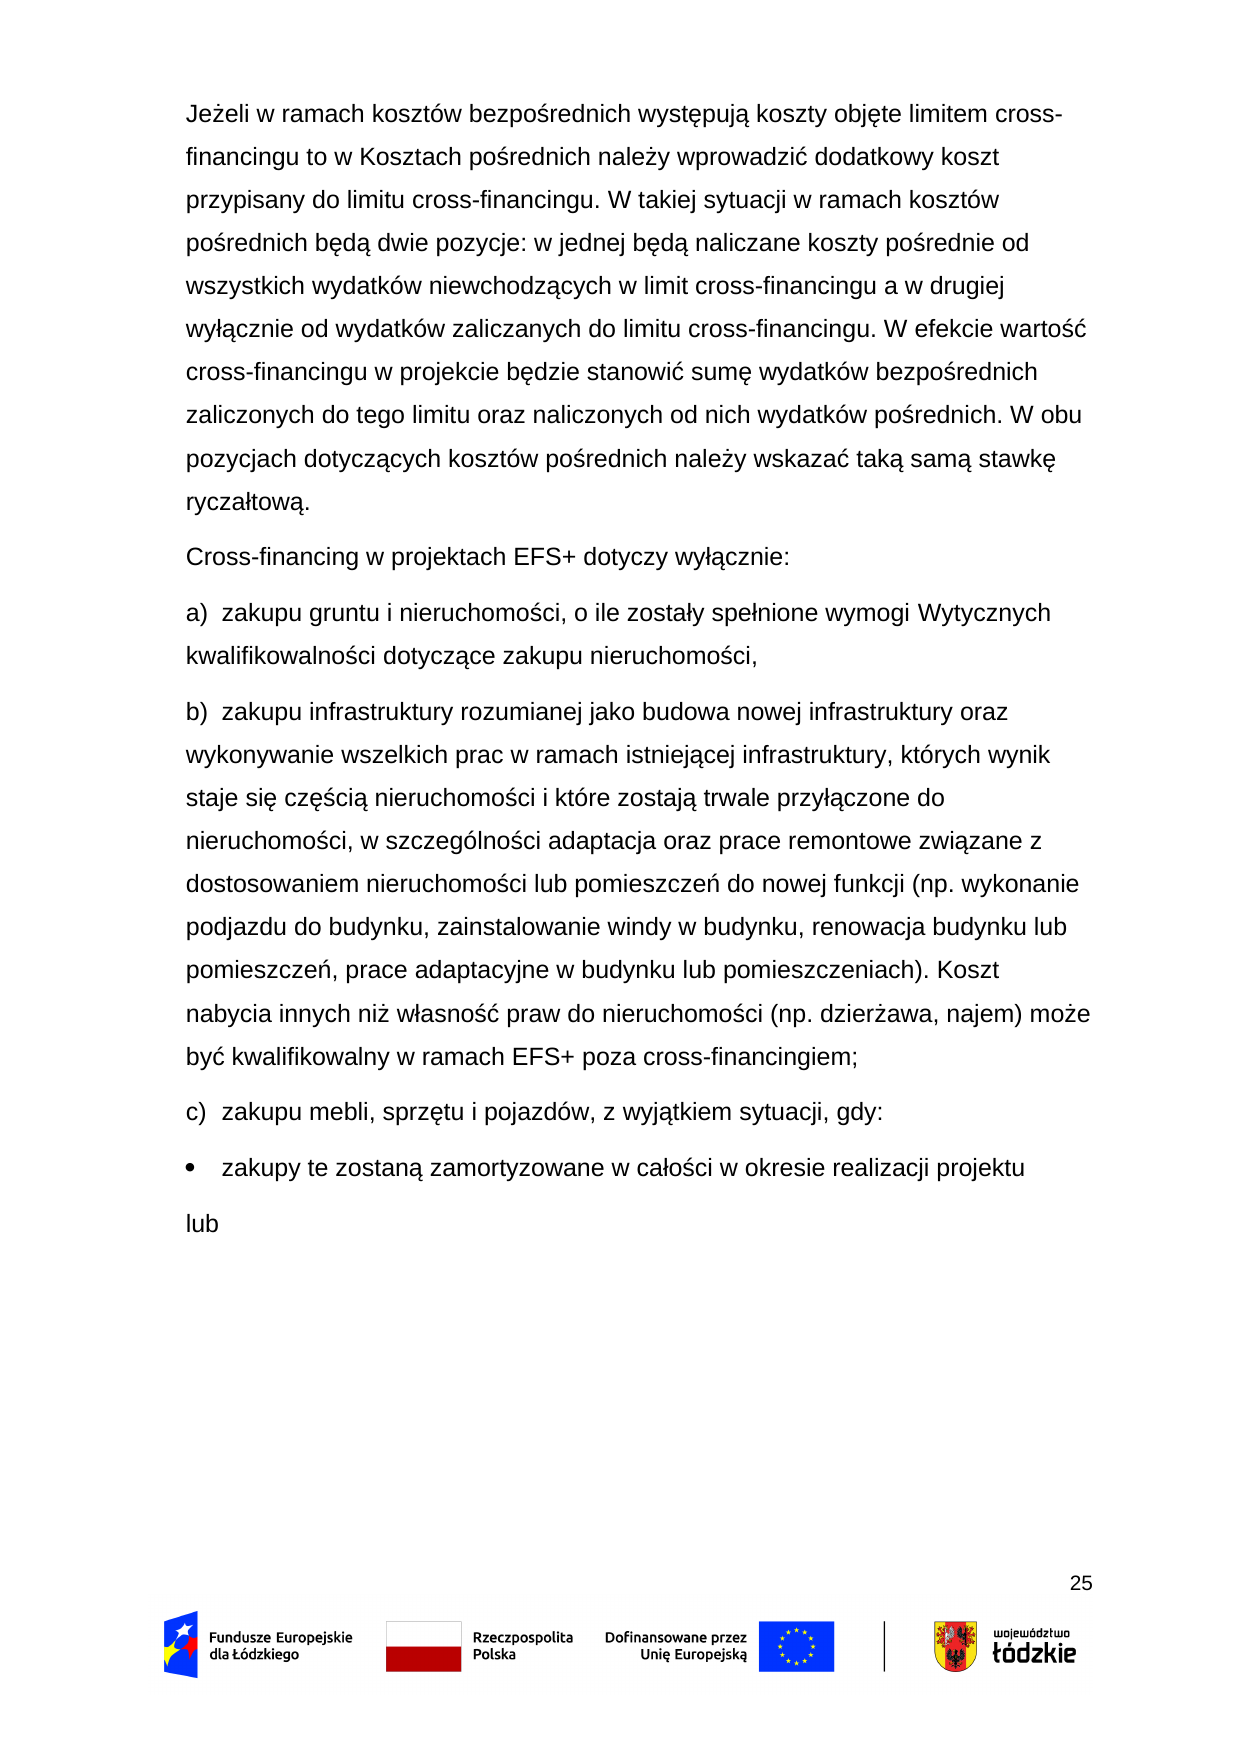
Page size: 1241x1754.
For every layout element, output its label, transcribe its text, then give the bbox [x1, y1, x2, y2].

text Cross-financing w projektach EFS+ dotyczy wyłącznie: [186, 542, 1092, 571]
list lub [186, 1209, 1092, 1237]
list zakupu infrastruktury rozumianej jako budowa nowej infrastruktury oraz wykonywanie wszelkich prac w ramach istniejącej infrastruktury, których wynik staje się częścią nieruchomości i które zostają trwale przyłączone do nieruchomości, w szczególności adaptacja oraz prace remontowe związane z dostosowaniem nieruchomości lub pomieszczeń do nowej funkcji (np. wykonanie podjazdu do budynku, zainstalowanie windy w budynku, renowacja budynku lub pomieszczeń, prace adaptacyjne w budynku lub pomieszczeniach). Koszt nabycia innych niż własność praw do nieruchomości (np. dzierżawa, najem) może być kwalifikowalny w ramach EFS+ poza cross-financingiem; [186, 697, 1092, 1071]
list Jeżeli w ramach kosztów bezpośrednich występują koszty objęte limitem cross-financingu to w Kosztach pośrednich należy wprowadzić dodatkowy koszt przypisany do limitu cross-financingu. W takiej sytuacji w ramach kosztów pośrednich będą dwie pozycje: w jednej będą naliczane koszty pośrednie od wszystkich wydatków niewchodzących w limit cross-financingu a w drugiej wyłącznie od wydatków zaliczanych do limitu cross-financingu. W efekcie wartość cross-financingu w projekcie będzie stanowić sumę wydatków bezpośrednich zaliczonych do tego limitu oraz naliczonych od nich wydatków pośrednich. W obu pozycjach dotyczących kosztów pośrednich należy wskazać taką samą stawkę ryczałtową. [186, 99, 1092, 516]
list zakupu mebli, sprzętu i pojazdów, z wyjątkiem sytuacji, gdy: [186, 1097, 1092, 1126]
list zakupy te zostaną zamortyzowane w całości w okresie realizacji projektu [186, 1153, 1092, 1182]
picture [147, 1594, 1093, 1695]
list zakupu gruntu i nieruchomości, o ile zostały spełnione wymogi Wytycznych kwalifikowalności dotyczące zakupu nieruchomości, [186, 598, 1092, 670]
